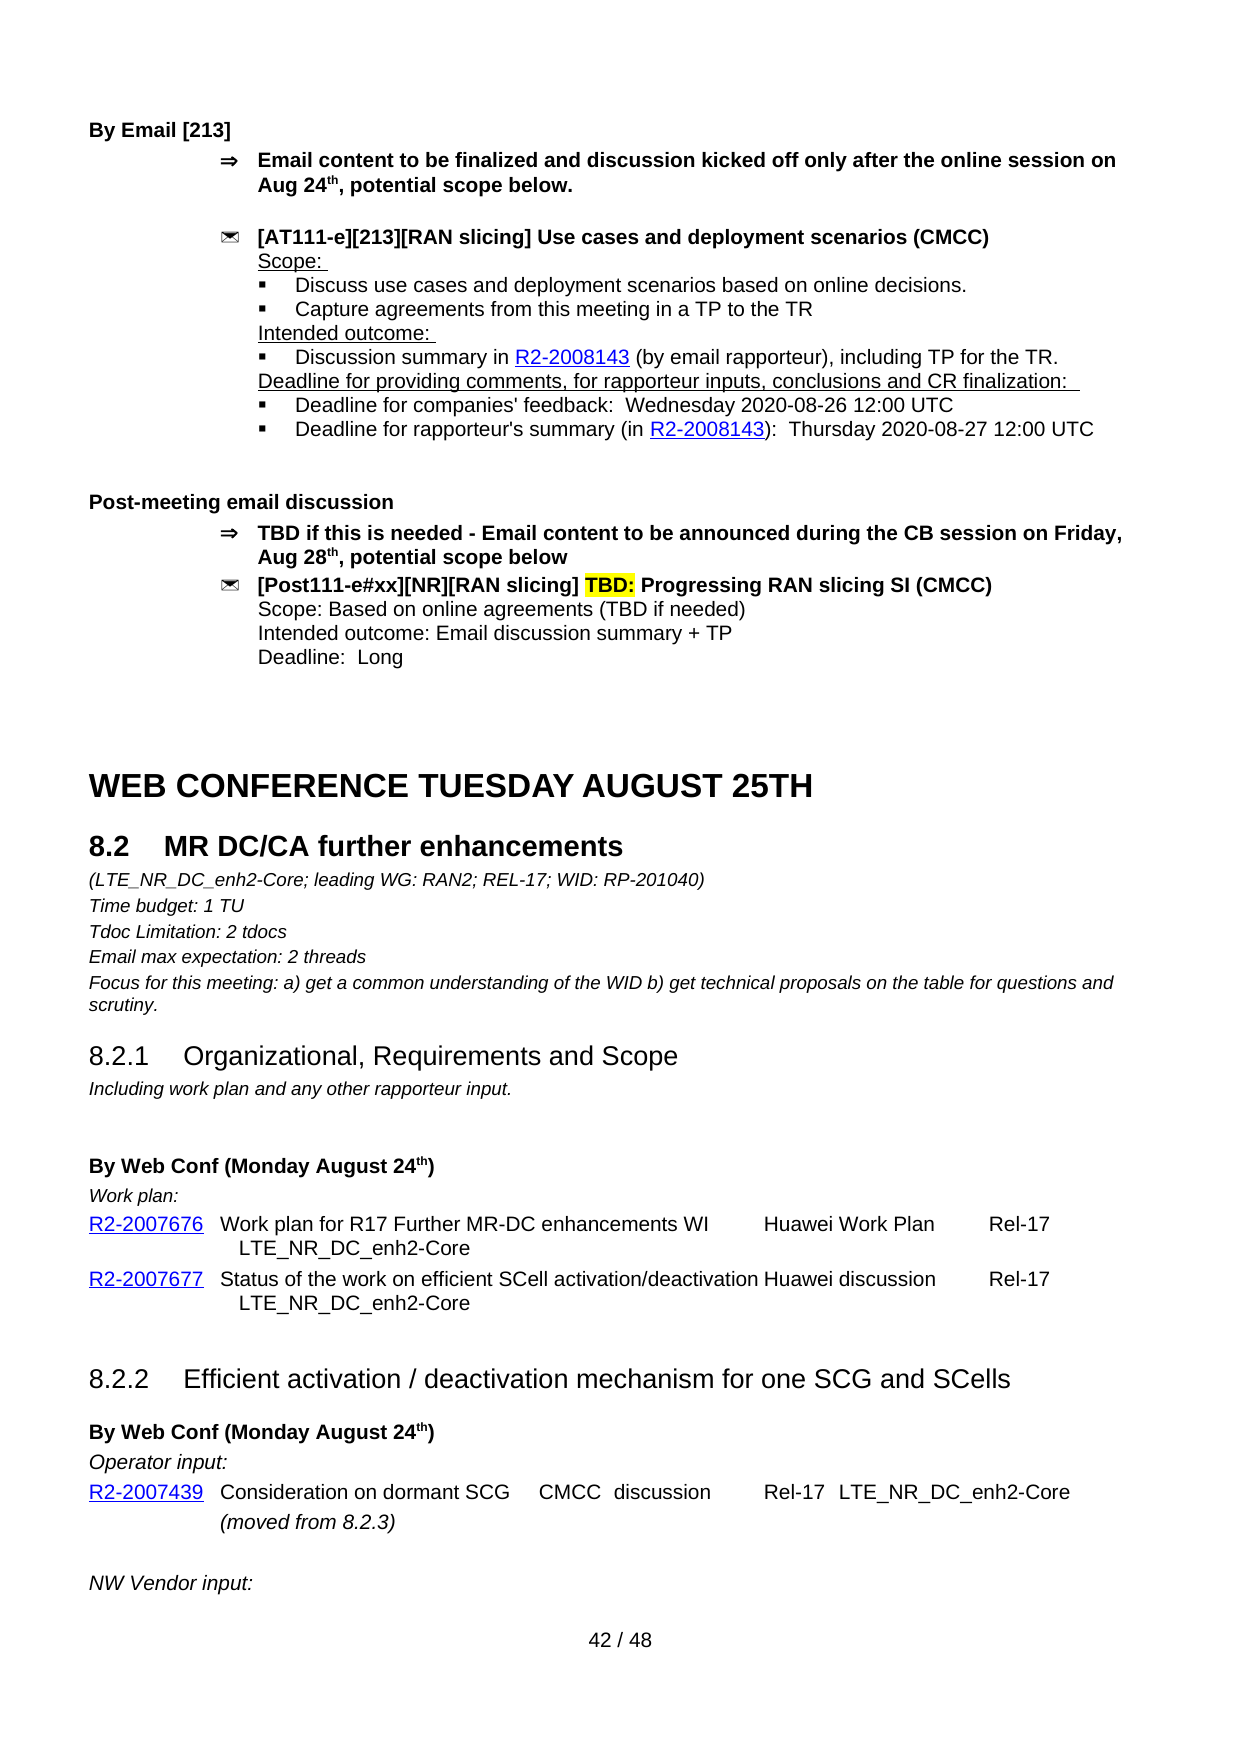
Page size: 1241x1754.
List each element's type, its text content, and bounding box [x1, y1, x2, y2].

text By Web Conf (Monday August 24th) [89, 1419, 1152, 1443]
text By Email [213] [89, 118, 1152, 142]
title R2-2007677 Status of the work on efficient SCell activation/deactivation Huawei discussion Rel-17 LTE_NR_DC_enh2-Core [89, 1266, 1152, 1314]
text Scope: Based on online agreements (TBD if needed) [220, 597, 1152, 621]
subtitle WEB CONFERENCE TUESDAY AUGUST 25TH [89, 766, 1152, 804]
title NW Vendor input: [89, 1571, 1152, 1594]
subtitle 8.2.2 Efficient activation / deactivation mechanism for one SCG and SCells [89, 1363, 1152, 1394]
text [Post111-e#xx][NR][RAN slicing] TBD: Progressing RAN slicing SI (CMCC) [220, 573, 585, 597]
subtitle 8.2.1 Organizational, Requirements and Scope [89, 1040, 1152, 1071]
text Email max expectation: 2 threads [89, 946, 1152, 968]
list Discussion summary in R2-2008143 (by email rapporteur), including TP for the TR. [257, 345, 1152, 369]
text Focus for this meeting: a) get a common understanding of the WID b) get technical proposals on the table for questions and scrutiny. [89, 972, 1152, 1015]
text Tdoc Limitation: 2 tdocs [89, 920, 1152, 942]
text By Web Conf (Monday August 24th) [89, 1154, 1152, 1178]
text Scope: [257, 249, 1152, 273]
list Capture agreements from this meeting in a TP to the TR [257, 297, 1152, 321]
text Post-meeting email discussion [89, 490, 1152, 514]
list Deadline for rapporteur's summary (in R2-2008143): Thursday 2020-08-27 12:00 UTC [257, 417, 1152, 441]
text Deadline: Long [220, 645, 1152, 669]
subtitle 8.2 MR DC/CA further enhancements [89, 829, 1152, 863]
text Intended outcome: Email discussion summary + TP [220, 621, 1152, 645]
list Discuss use cases and deployment scenarios based on online decisions. [257, 273, 1152, 297]
text Deadline for providing comments, for rapporteur inputs, conclusions and CR finalization: [220, 369, 1152, 393]
text TBD if this is needed - Email content to be announced during the CB session on Friday, Aug 28th, potential scope below [220, 520, 1152, 569]
text [AT111-e][213][RAN slicing] Use cases and deployment scenarios (CMCC) [220, 225, 1152, 249]
text Including work plan and any other rapporteur input. [89, 1077, 1152, 1099]
text Work plan: [89, 1184, 1152, 1206]
title R2-2007439 Consideration on dormant SCG CMCC discussion Rel-17 LTE_NR_DC_enh2-Core [89, 1480, 1152, 1504]
title Operator input: [89, 1450, 1152, 1474]
text [Post111-e#xx][NR][RAN slicing] TBD: Progressing RAN slicing SI (CMCC) [635, 573, 1152, 597]
text Email content to be finalized and discussion kicked off only after the online session on Aug 24th, potential scope below. [220, 148, 1152, 197]
text Time budget: 1 TU [89, 895, 1152, 916]
text (LTE_NR_DC_enh2-Core; leading WG: RAN2; REL-17; WID: RP-201040) [89, 869, 1152, 891]
list Deadline for companies' feedback: Wednesday 2020-08-26 12:00 UTC [257, 393, 1152, 417]
title R2-2007676 Work plan for R17 Further MR-DC enhancements WI Huawei Work Plan Rel-17 LTE_NR_DC_enh2-Core [89, 1212, 1152, 1260]
text Intended outcome: [220, 321, 1152, 345]
title (moved from 8.2.3) [89, 1510, 1152, 1534]
